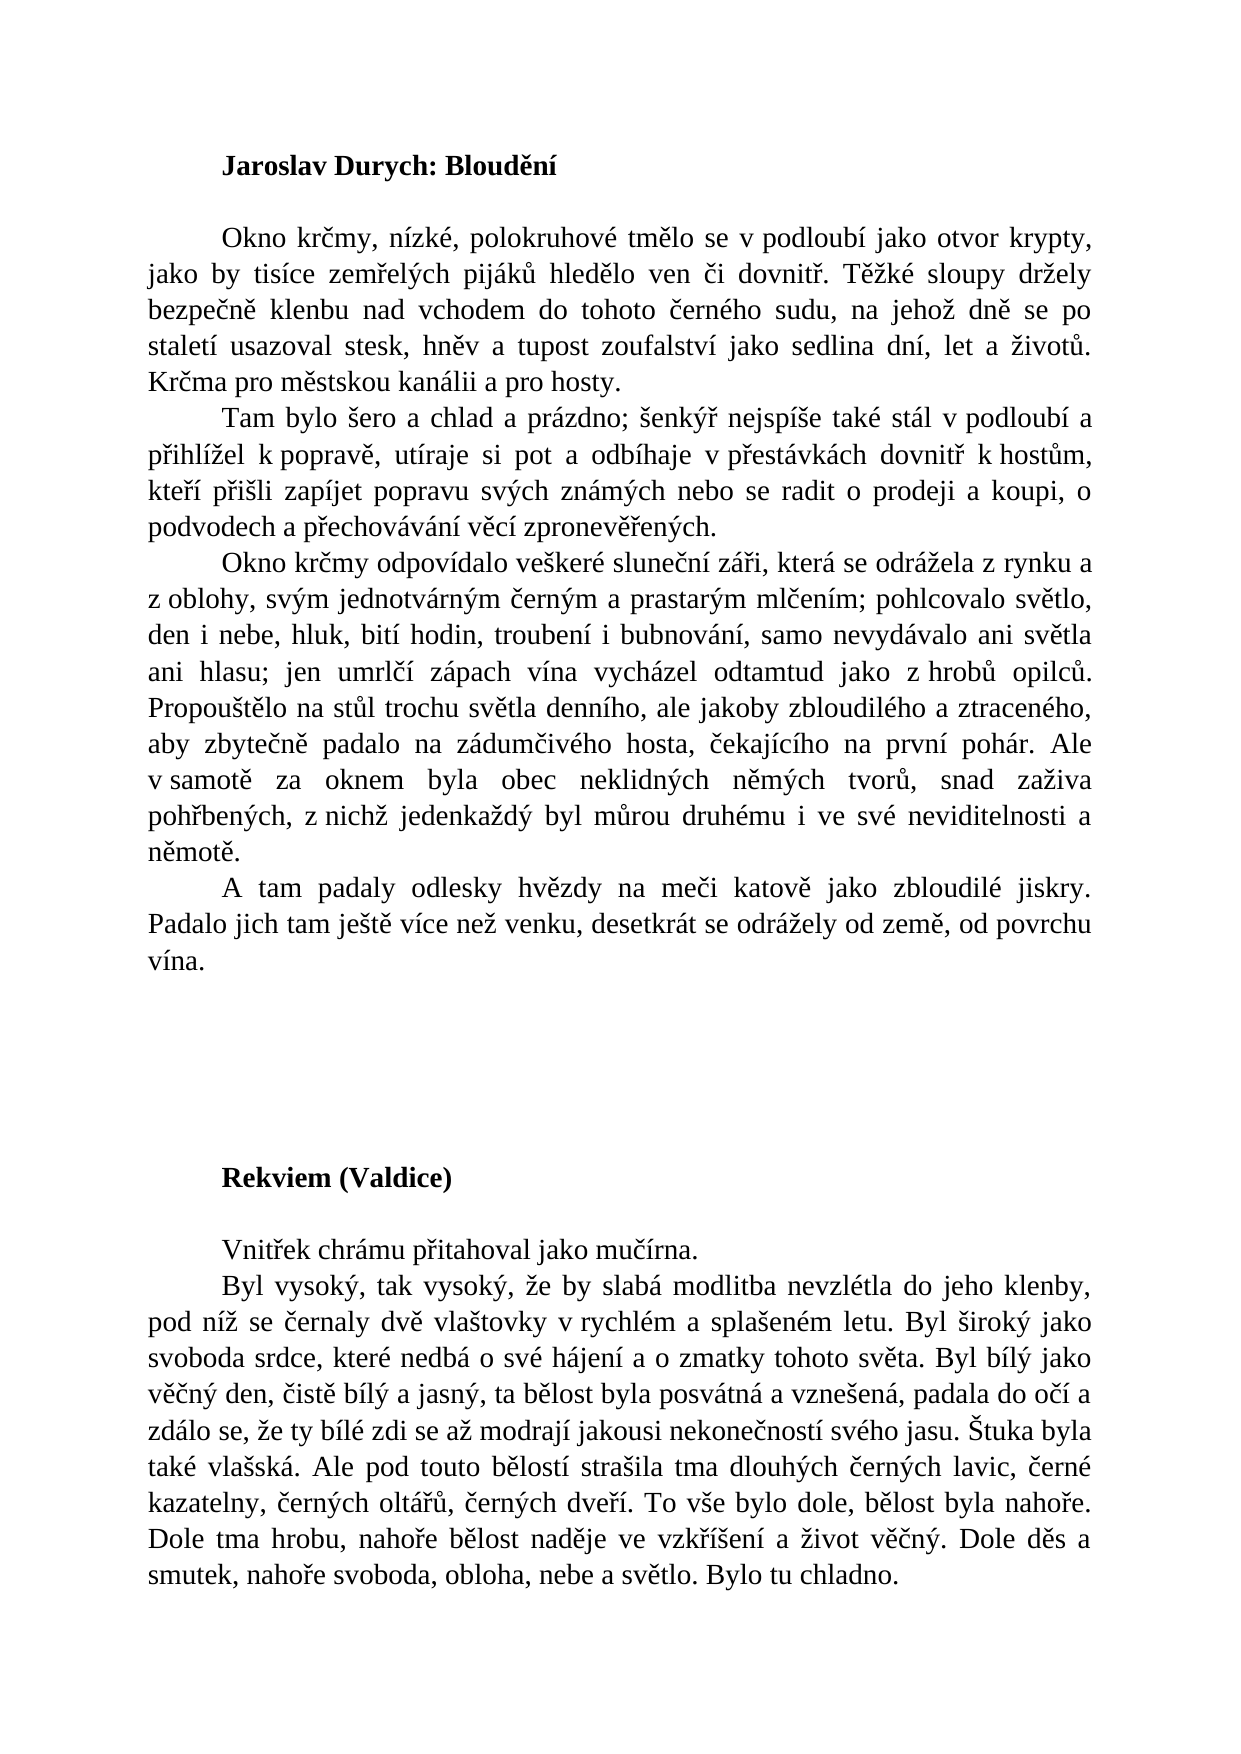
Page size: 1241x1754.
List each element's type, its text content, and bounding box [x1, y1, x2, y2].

text Tam bylo šero a chlad a prázdno; šenkýř nejspíše také stál v podloubí a přihlížel k popravě, utíraje si pot a odbíhaje v přestávkách dovnitř k hostům, kteří přišli zapíjet popravu svých známých nebo se radit o prodeji a koupi, o podvodech a přechovávání věcí zpronevěřených. [148, 401, 1093, 543]
text Okno krčmy odpovídalo veškeré sluneční záři, která se odrážela z rynku a z oblohy, svým jednotvárným černým a prastarým mlčením; pohlcovalo světlo, den i nebe, hluk, bití hodin, troubení i bubnování, samo nevydávalo ani světla ani hlasu; jen umrlčí zápach vína vycházel odtamtud jako z hrobů opilců. Propouštělo na stůl trochu světla denního, ale jakoby zbloudilého a ztraceného, aby zbytečně padalo na zádumčivého hosta, čekajícího na první pohár. Ale v samotě za oknem byla obec neklidných němých tvorů, snad zaživa pohřbených, z nichž jedenkaždý byl můrou druhému i ve své neviditelnosti a němotě. [148, 545, 1093, 868]
text Okno krčmy, nízké, polokruhové tmělo se v podloubí jako otvor krypty, jako by tisíce zemřelých pijáků hledělo ven či dovnitř. Těžké sloupy držely bezpečně klenbu nad vchodem do tohoto černého sudu, na jehož dně se po staletí usazoval stesk, hněv a tupost zoufalství jako sedlina dní, let a životů. Krčma pro městskou kanálii a pro hosty. [148, 220, 1093, 398]
text Vnitřek chrámu přitahoval jako mučírna. [148, 1232, 1093, 1266]
text Byl vysoký, tak vysoký, že by slabá modlitba nevzlétla do jeho klenby, pod níž se černaly dvě vlaštovky v rychlém a splašeném letu. Byl široký jako svoboda srdce, které nedbá o své hájení a o zmatky tohoto světa. Byl bílý jako věčný den, čistě bílý a jasný, ta bělost byla posvátná a vznešená, padala do očí a zdálo se, že ty bílé zdi se až modrají jakousi nekonečností svého jasu. Štuka byla také vlašská. Ale pod touto bělostí strašila tma dlouhých černých lavic, černé kazatelny, černých oltářů, černých dveří. To vše bylo dole, bělost byla nahoře. Dole tma hrobu, nahoře bělost naděje ve vzkříšení a život věčný. Dole děs a smutek, nahoře svoboda, obloha, nebe a světlo. Bylo tu chladno. [148, 1268, 1093, 1591]
text Jaroslav Durych: Bloudění [148, 148, 1093, 181]
text Rekviem (Valdice) [148, 1160, 1093, 1193]
text A tam padaly odlesky hvězdy na meči katově jako zbloudilé jiskry. Padalo jich tam ještě více než venku, desetkrát se odrážely od země, od povrchu vína. [148, 871, 1093, 976]
